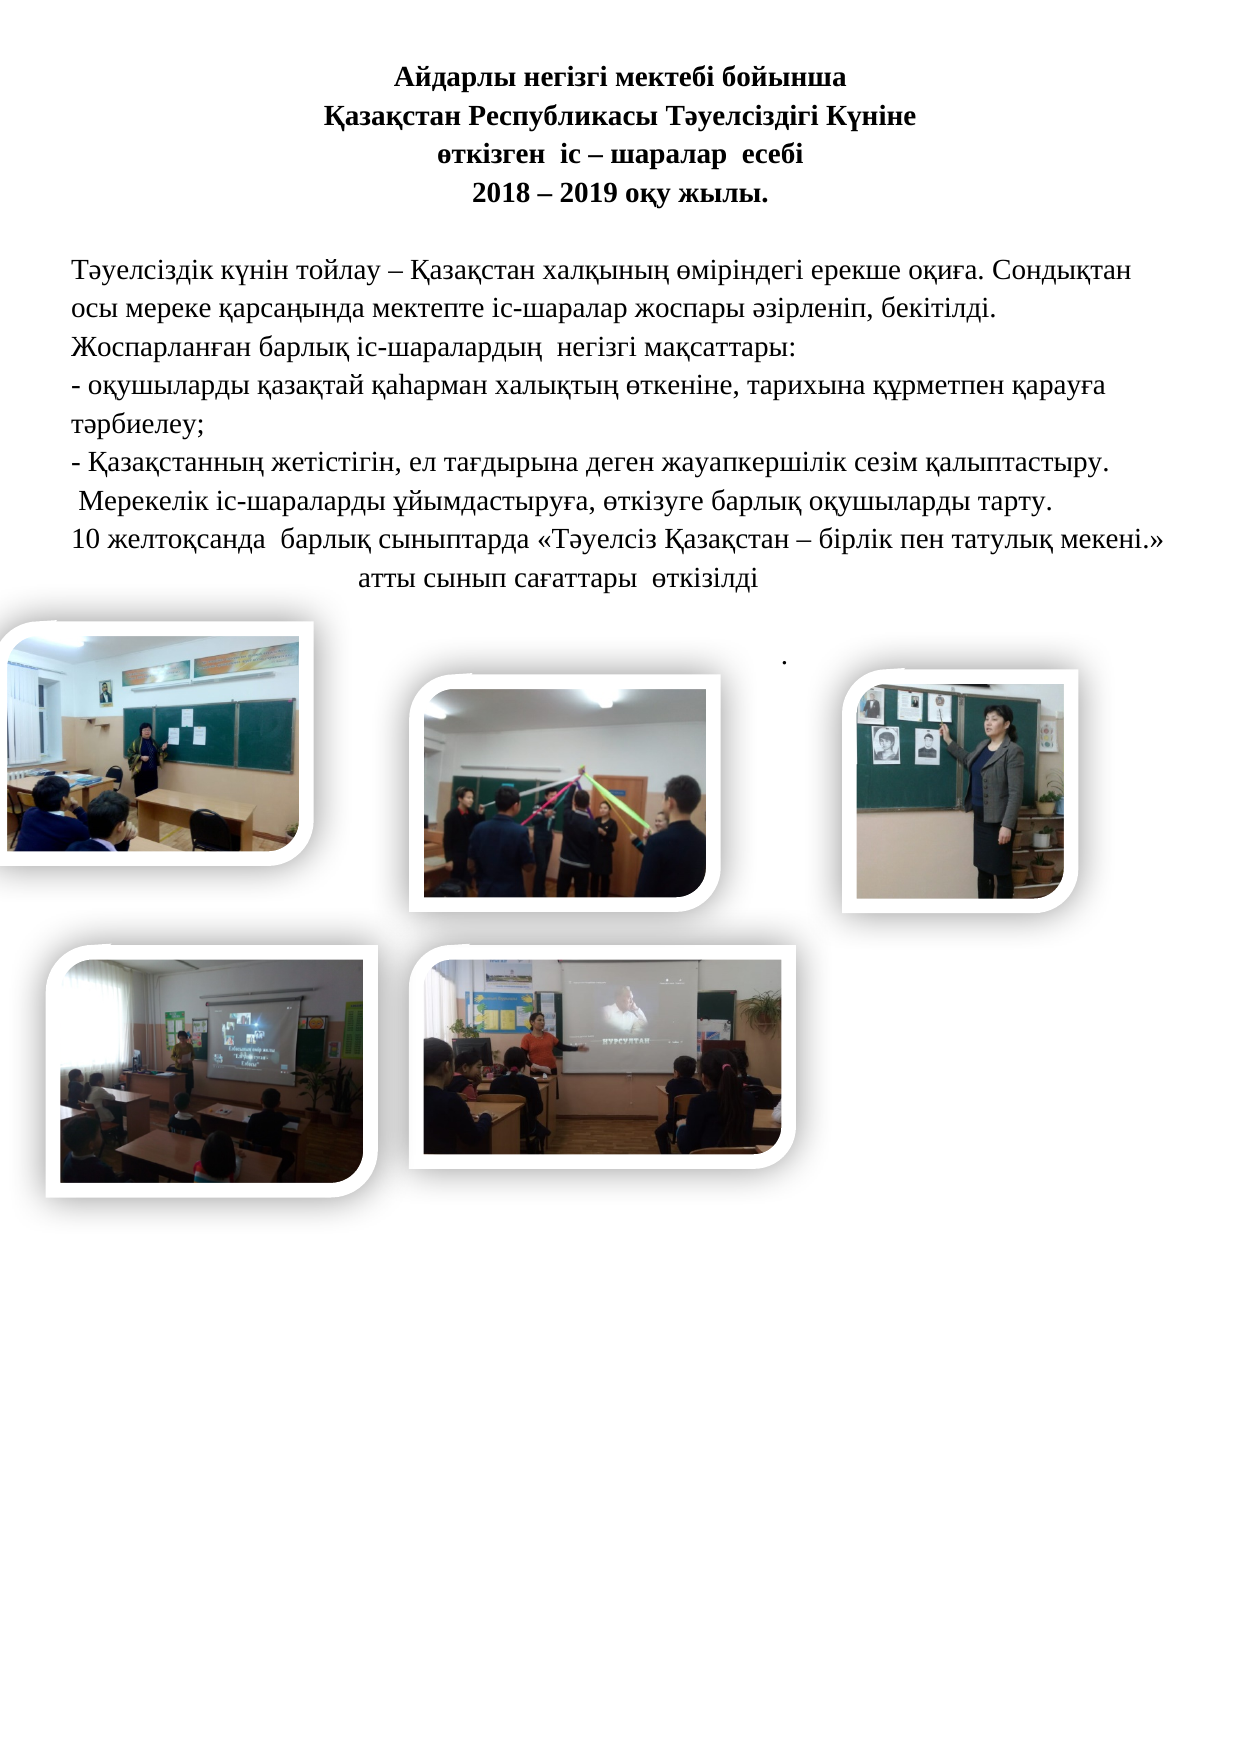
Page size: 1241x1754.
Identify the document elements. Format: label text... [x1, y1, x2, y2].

text Тәуелсіздік күнін тойлау – Қазақстан халқының өміріндегі ерекше оқиға. Сондықтан осы мереке қарсаңында мектепте іс-шаралар жоспары әзірленіп, бекітілді. Жоспарланған барлық іс-шаралардың негізгі мақсаттары: [71, 252, 1169, 362]
picture [61, 960, 363, 1182]
text Мерекелік іс-шараларды ұйымдастыруға, өткізуге барлық оқушыларды тарту. [71, 483, 1169, 517]
picture [424, 960, 781, 1154]
text өткізген іс – шаралар есебі [71, 136, 1169, 170]
picture [8, 637, 299, 851]
picture [424, 690, 706, 897]
text - Қазақстанның жетістігін, ел тағдырына деген жауапкершілік сезім қалыптастыру. [71, 444, 1169, 478]
text 10 желтоқсанда барлық сыныптарда «Тәуелсіз Қазақстан – бірлік пен татулық мекені.» атты сынып сағаттары өткізілді [71, 522, 1169, 594]
text Айдарлы негізгі мектебі бойынша [71, 59, 1169, 93]
text - оқушыларды қазақтай қаһарман халықтың өткеніне, тарихына құрметпен қарауға тәрбиелеу; [71, 367, 1169, 439]
picture [857, 684, 1063, 898]
text . [71, 637, 1169, 671]
text 2018 – 2019 оқу жылы. [71, 175, 1169, 208]
text Қазақстан Республикасы Тәуелсіздігі Күніне [71, 98, 1169, 131]
